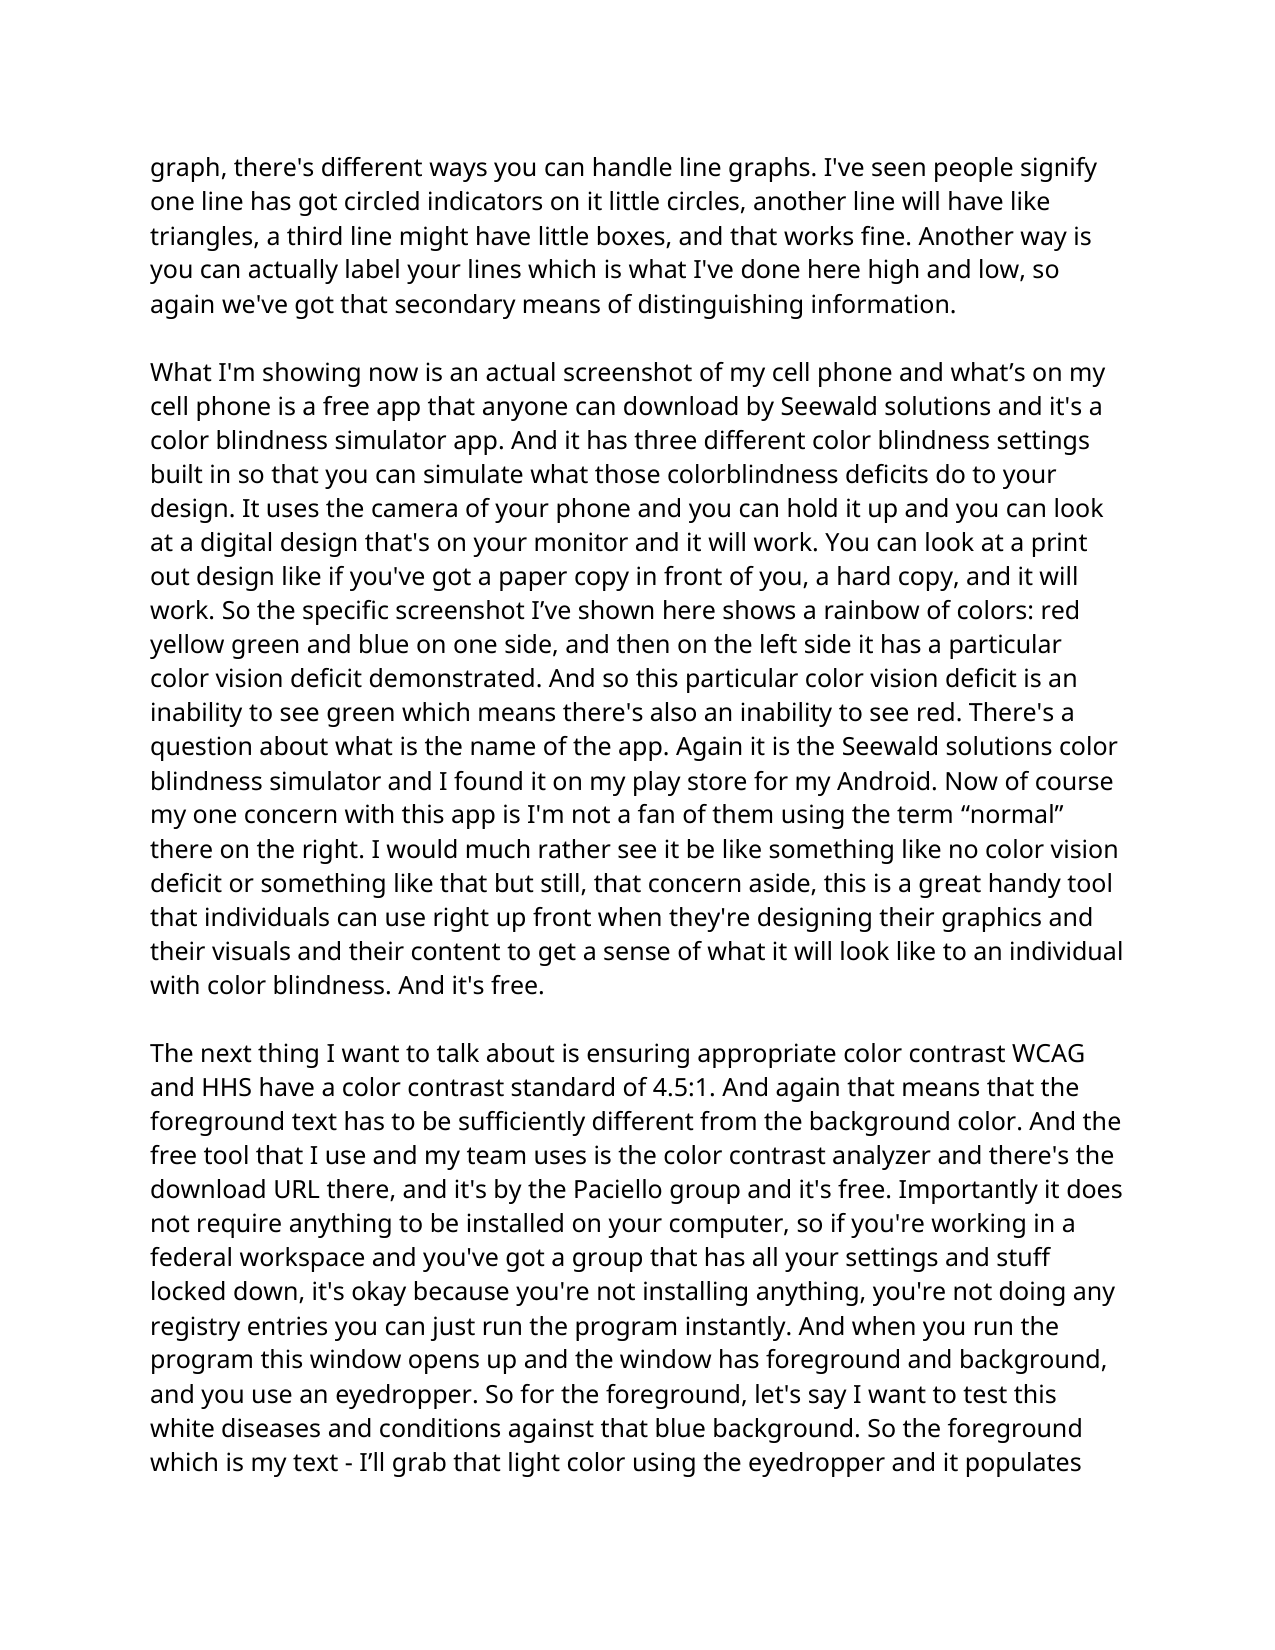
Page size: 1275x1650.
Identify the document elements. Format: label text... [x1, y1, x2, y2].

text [150, 150, 1125, 320]
text What I'm showing now is an actual screenshot of my cell phone and what’s on my cell phone is a free app that anyone can download by Seewald solutions and it's a color blindness simulator app. And it has three different color blindness settings built in so that you can simulate what those colorblindness deficits do to your design. It uses the camera of your phone and you can hold it up and you can look at a digital design that's on your monitor and it will work. You can look at a print out design like if you've got a paper copy in front of you, a hard copy, and it will work. So the specific screenshot I’ve shown here shows a rainbow of colors: red yellow green and blue on one side, and then on the left side it has a particular color vision deficit demonstrated. And so this particular color vision deficit is an inability to see green which means there's also an inability to see red. There's a question about what is the name of the app. Again it is the Seewald solutions color blindness simulator and I found it on my play store for my Android. Now of course my one concern with this app is I'm not a fan of them using the term “normal” there on the right. I would much rather see it be like something like no color vision deficit or something like that but still, that concern aside, this is a great handy tool that individuals can use right up front when they're designing their graphics and their visuals and their content to get a sense of what it will look like to an individual with color blindness. And it's free. [150, 354, 1125, 1002]
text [150, 1036, 1125, 1478]
